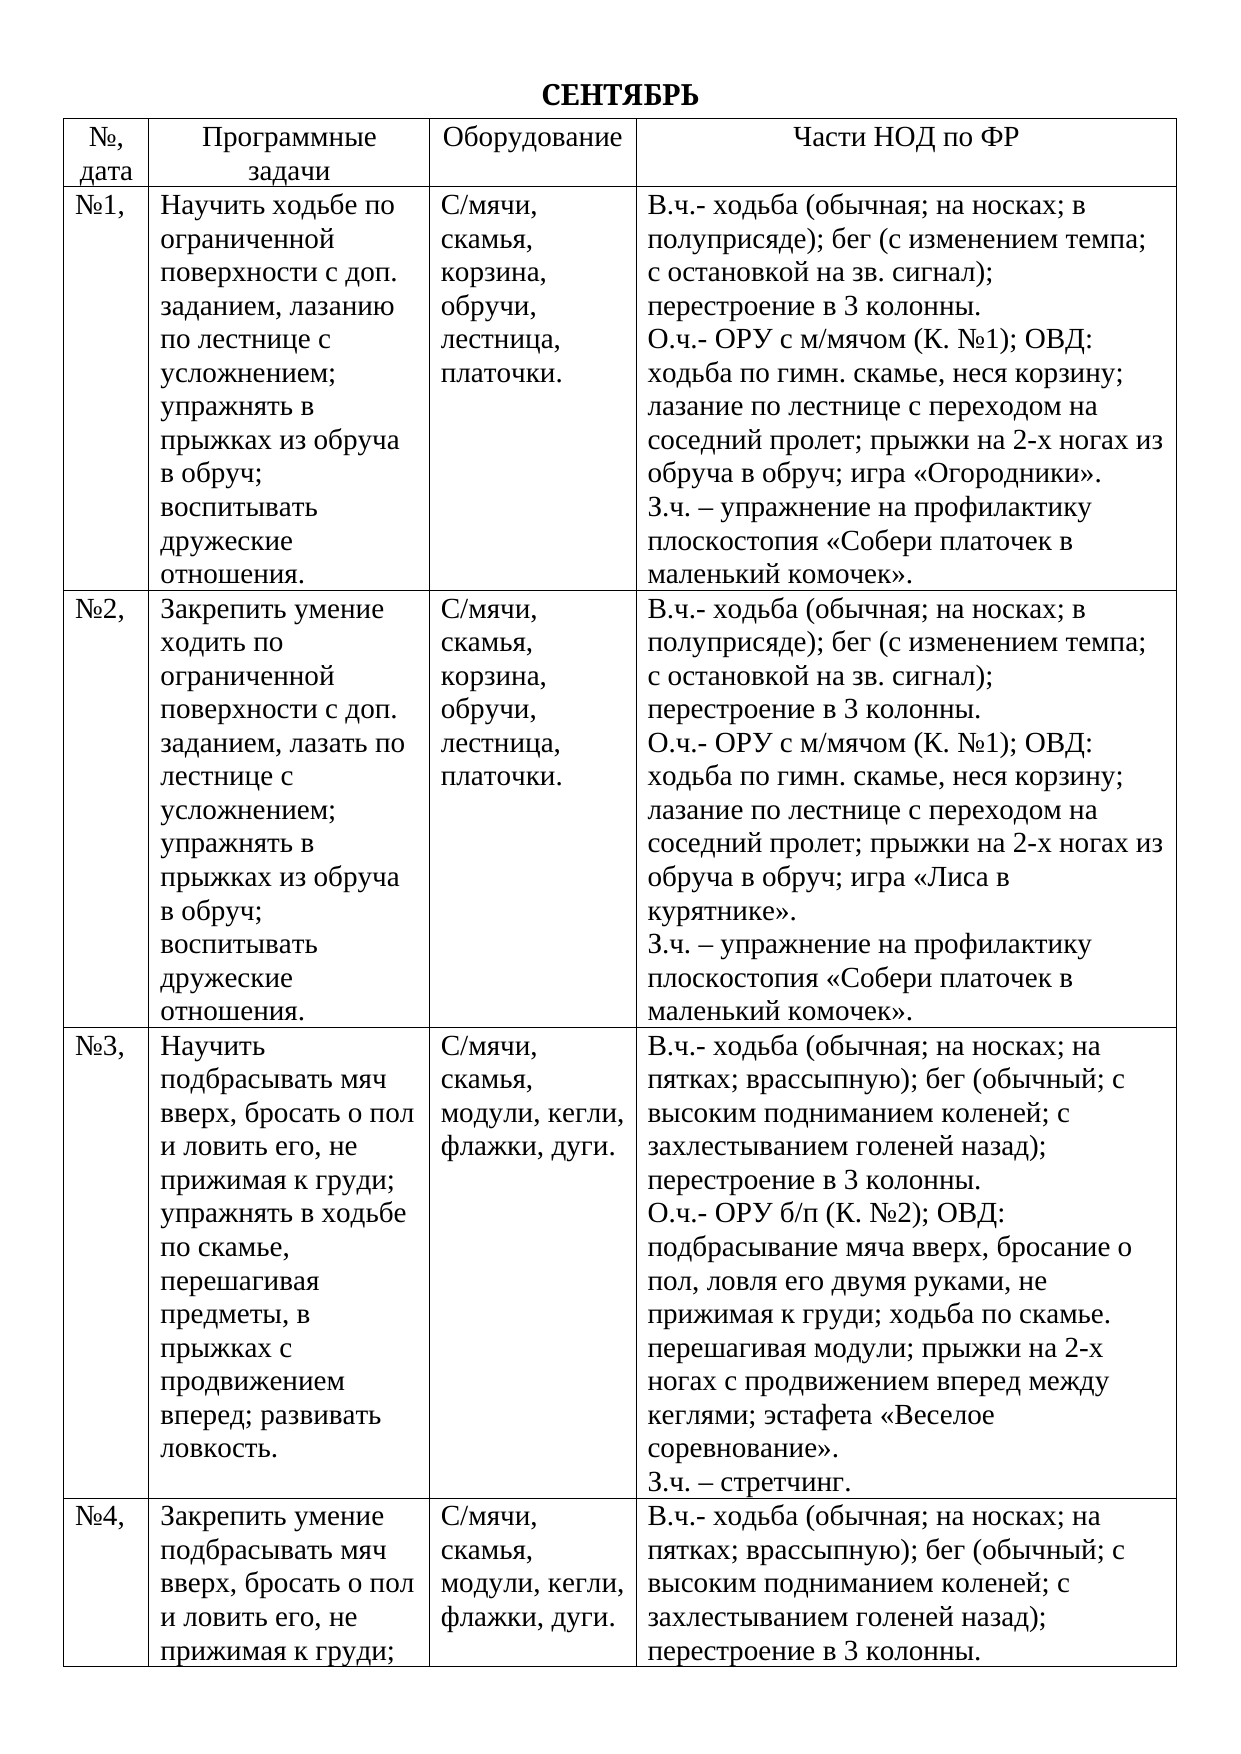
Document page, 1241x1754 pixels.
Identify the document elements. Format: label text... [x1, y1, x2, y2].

table_cell В.ч.- ходьба (обычная; на носках; в полуприсяде); бег (с изменением темпа; с остановкой на зв. сигнал); перестроение в 3 колонны. О.ч.- ОРУ с м/мячом (К. №1); ОВД: ходьба по гимн. скамье, неся корзину; лазание по лестнице с переходом на соседний пролет; прыжки на 2-х ногах из обруча в обруч; игра «Лиса в курятнике». З.ч. – упражнение на профилактику плоскостопия «Собери платочек в маленький комочек». [637, 591, 1176, 1027]
table_cell В.ч.- ходьба (обычная; на носках; в полуприсяде); бег (с изменением темпа; с остановкой на зв. сигнал); перестроение в 3 колонны. О.ч.- ОРУ с м/мячом (К. №1); ОВД: ходьба по гимн. скамье, неся корзину; лазание по лестнице с переходом на соседний пролет; прыжки на 2-х ногах из обруча в обруч; игра «Огородники». З.ч. – упражнение на профилактику плоскостопия «Собери платочек в маленький комочек». [637, 187, 1176, 590]
table_header №, дата [64, 119, 148, 186]
table_cell С/мячи, скамья, корзина, обручи, лестница, платочки. [430, 187, 636, 590]
subtitle СЕНТЯБРЬ [75, 79, 1165, 113]
table_cell №3, [64, 1028, 148, 1497]
table_header Части НОД по ФР [637, 119, 1176, 186]
table_cell В.ч.- ходьба (обычная; на носках; на пятках; врассыпную); бег (обычный; с высоким подниманием коленей; с захлестыванием голеней назад); перестроение в 3 колонны. О.ч.- ОРУ б/п (К. №2); ОВД: подбрасывание мяча вверх, бросание о пол, ловля его двумя руками, не прижимая к груди; ходьба по скамье. перешагивая модули; прыжки на 2-х ногах с продвижением вперед между кеглями; эстафета «Веселое соревнование». З.ч. – стретчинг. [637, 1028, 1176, 1497]
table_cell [637, 1499, 1176, 1666]
table_cell №1, [64, 187, 148, 590]
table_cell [149, 1499, 429, 1666]
table_cell Научить ходьбе по ограниченной поверхности с доп. заданием, лазанию по лестнице с усложнением; упражнять в прыжках из обруча в обруч; воспитывать дружеские отношения. [149, 187, 429, 590]
table_header Оборудование [430, 119, 636, 186]
table_cell С/мячи, скамья, модули, кегли, флажки, дуги. [430, 1028, 636, 1497]
table_cell №4, [64, 1499, 148, 1666]
table_cell С/мячи, скамья, корзина, обручи, лестница, платочки. [430, 591, 636, 1027]
table_cell №2, [64, 591, 148, 1027]
table_cell Закрепить умение ходить по ограниченной поверхности с доп. заданием, лазать по лестнице с усложнением; упражнять в прыжках из обруча в обруч; воспитывать дружеские отношения. [149, 591, 429, 1027]
table_cell Научить подбрасывать мяч вверх, бросать о пол и ловить его, не прижимая к груди; упражнять в ходьбе по скамье, перешагивая предметы, в прыжках с продвижением вперед; развивать ловкость. [149, 1028, 429, 1497]
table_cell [430, 1499, 636, 1666]
table_header Программные задачи [149, 119, 429, 186]
